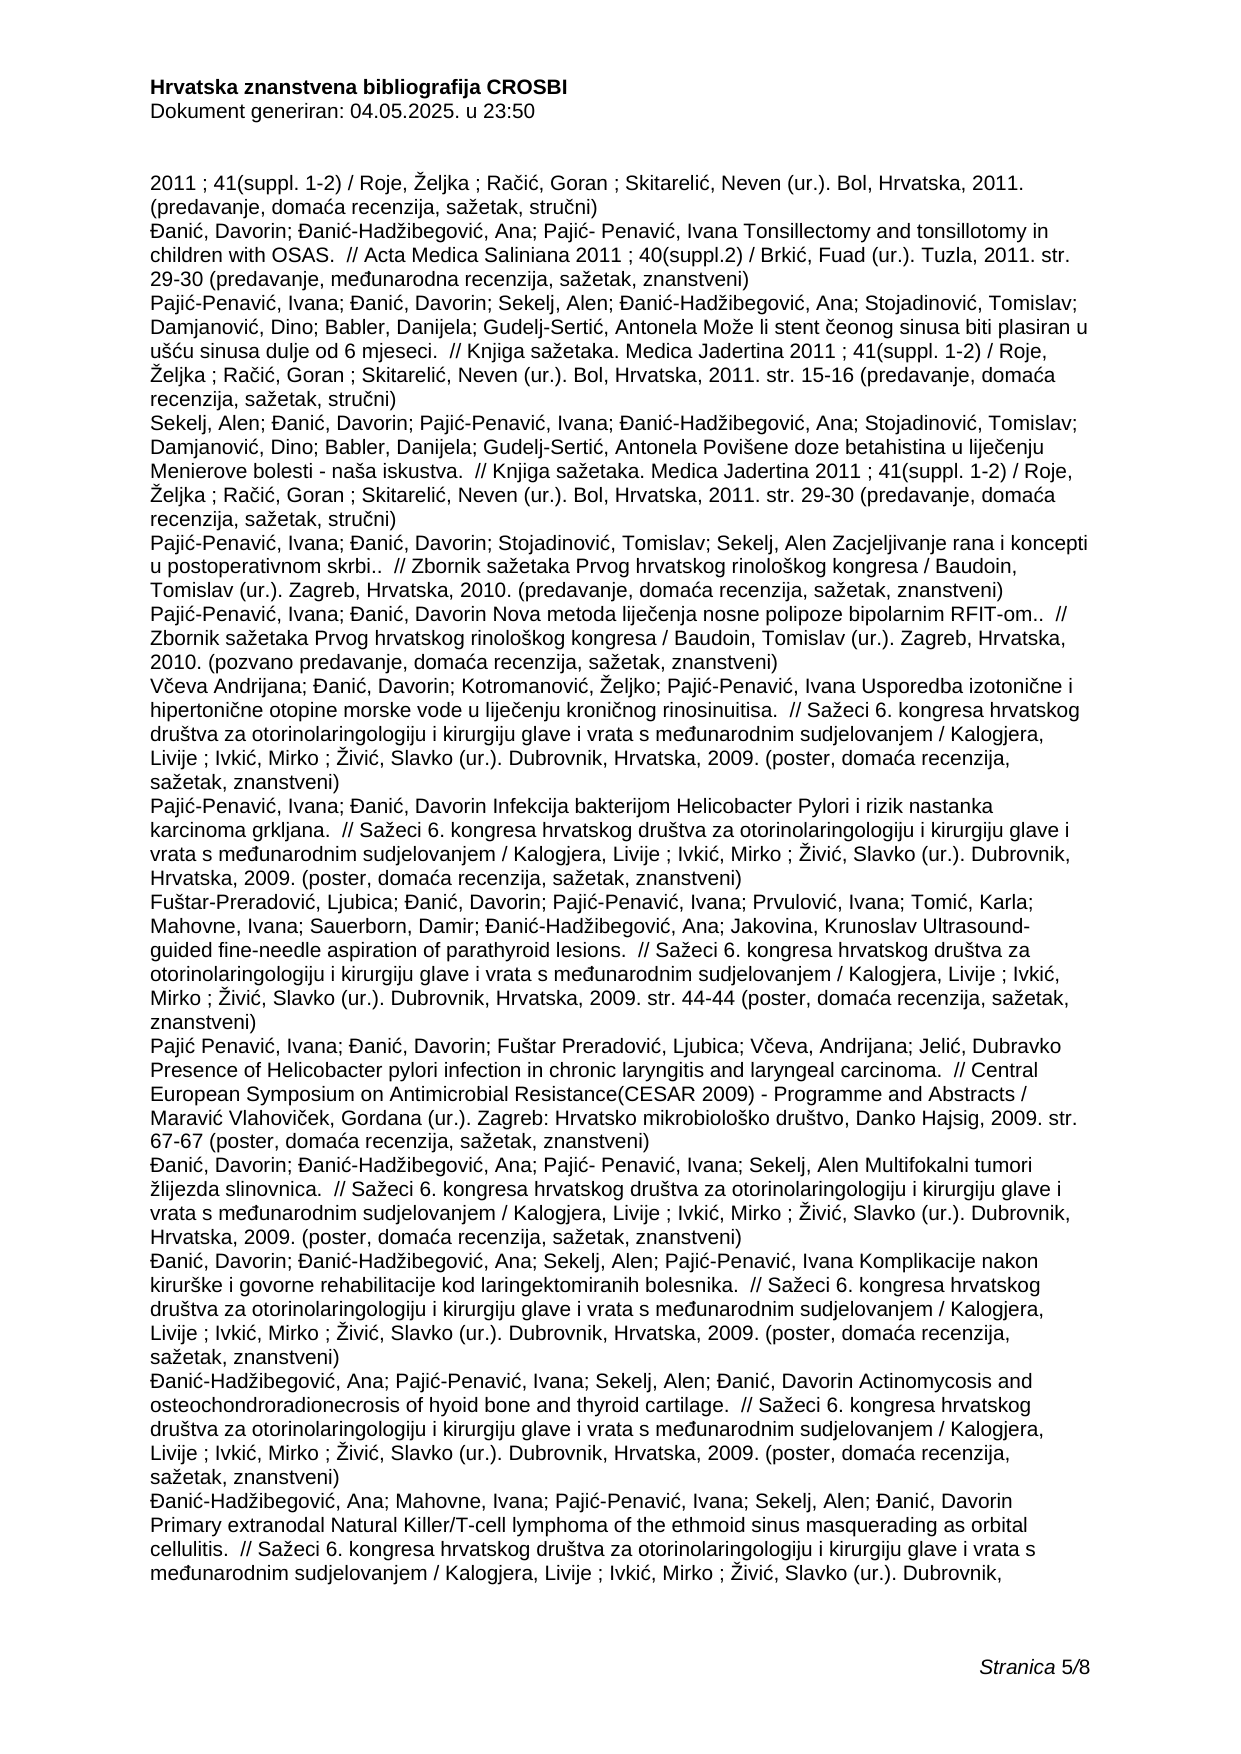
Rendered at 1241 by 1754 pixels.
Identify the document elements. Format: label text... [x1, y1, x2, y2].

text Pajić-Penavić, Ivana; Đanić, Davorin; Stojadinović, Tomislav; Sekelj, Alen [150, 530, 1090, 602]
text Đanić, Davorin; Đanić-Hadžibegović, Ana; Pajić- Penavić, Ivana; Sekelj, Alen [150, 1153, 1090, 1249]
text Fuštar-Preradović, Ljubica; Đanić, Davorin; Pajić-Penavić, Ivana; Prvulović, Ivana; Tomić, Karla; Mahovne, Ivana; Sauerborn, Damir; Đanić-Hadžibegović, Ana; Jakovina, Krunoslav [150, 890, 1090, 1033]
text Đanić, Davorin; Đanić-Hadžibegović, Ana; Sekelj, Alen; Pajić-Penavić, Ivana [150, 1249, 1090, 1369]
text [150, 1489, 1090, 1584]
text Včeva Andrijana; Đanić, Davorin; Kotromanović, Željko; Pajić-Penavić, Ivana [150, 674, 1090, 794]
text Pajić-Penavić, Ivana; Đanić, Davorin [150, 602, 1090, 674]
text Pajić-Penavić, Ivana; Đanić, Davorin [150, 794, 1090, 890]
text Sekelj, Alen; Đanić, Davorin; Pajić-Penavić, Ivana; Đanić-Hadžibegović, Ana; Stojadinović, Tomislav; Damjanović, Dino; Babler, Danijela; Gudelj-Sertić, Antonela [150, 411, 1090, 530]
text Pajić Penavić, Ivana; Đanić, Davorin; Fuštar Preradović, Ljubica; Včeva, Andrijana; Jelić, Dubravko [150, 1033, 1090, 1153]
text Đanić-Hadžibegović, Ana; Pajić-Penavić, Ivana; Sekelj, Alen; Đanić, Davorin [150, 1369, 1090, 1489]
text Pajić-Penavić, Ivana; Đanić, Davorin; Sekelj, Alen; Đanić-Hadžibegović, Ana; Stojadinović, Tomislav; Damjanović, Dino; Babler, Danijela; Gudelj-Sertić, Antonela [150, 291, 1090, 411]
text Đanić, Davorin; Đanić-Hadžibegović, Ana; Pajić- Penavić, Ivana [150, 219, 1090, 291]
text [150, 171, 1090, 219]
